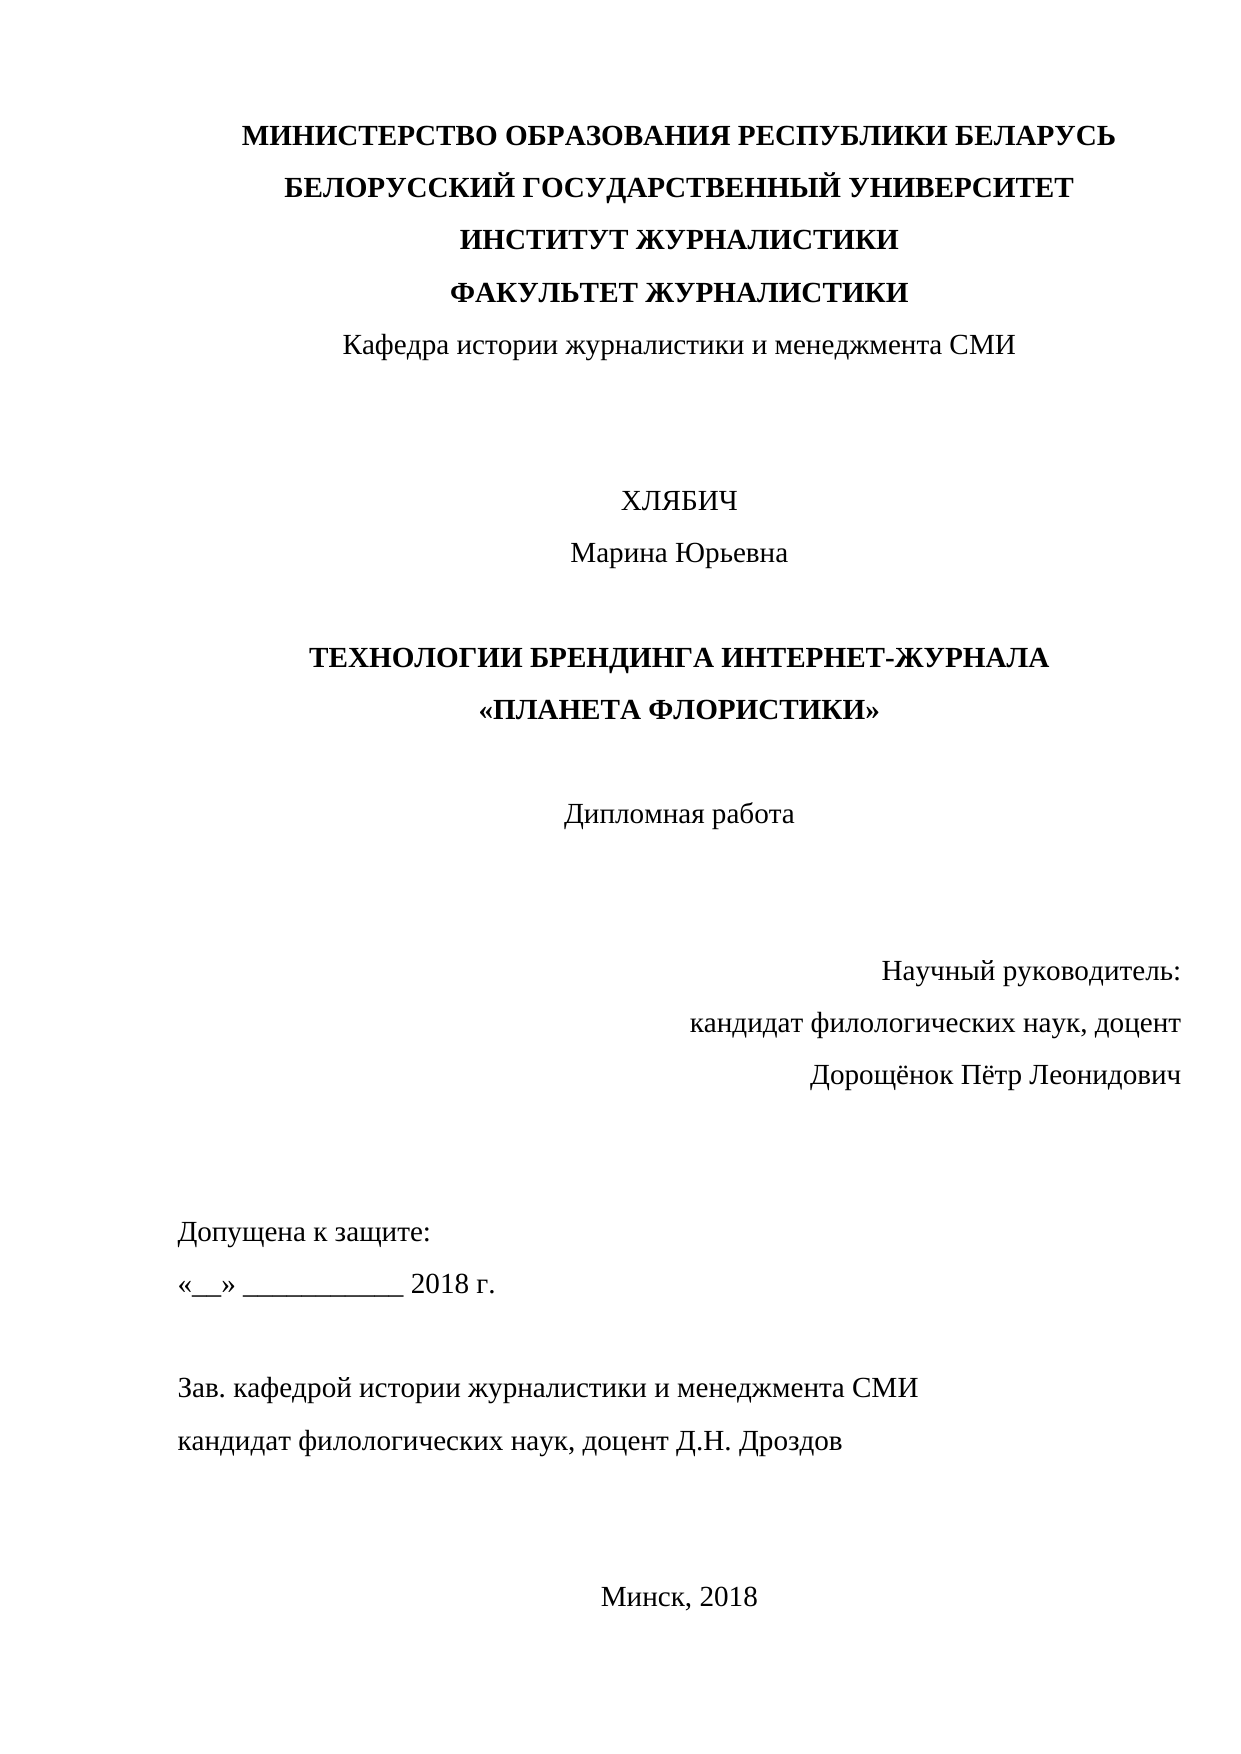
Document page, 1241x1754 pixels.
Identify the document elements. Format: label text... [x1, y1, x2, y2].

text Дипломная работа [177, 797, 1181, 830]
text Зав. кафедрой истории журналистики и менеджмента СМИ [177, 1371, 1181, 1404]
text МИНИСТЕРСТВО ОБРАЗОВАНИЯ РЕСПУБЛИКИ БЕЛАРУСЬ [177, 118, 1181, 152]
text «__» ___________ 2018 г. [177, 1266, 1181, 1300]
text Марина Юрьевна [177, 536, 1181, 569]
text ХЛЯБИЧ [177, 483, 1181, 517]
text ТЕХНОЛОГИИ БРЕНДИНГА ИНТЕРНЕТ-ЖУРНАЛА [177, 640, 1181, 673]
text Допущена к защите: [177, 1214, 1181, 1248]
text кандидат филологических наук, доцент Д.Н. Дроздов [177, 1423, 1181, 1456]
text БЕЛОРУССКИЙ ГОСУДАРСТВЕННЫЙ УНИВЕРСИТЕТ [177, 170, 1181, 204]
text Кафедра истории журналистики и менеджмента СМИ [177, 327, 1181, 360]
text «ПЛАНЕТА ФЛОРИСТИКИ» [177, 692, 1181, 726]
text ФАКУЛЬТЕТ ЖУРНАЛИСТИКИ [177, 275, 1181, 308]
text Дорощёнок Пётр Леонидович [177, 1057, 1181, 1091]
text кандидат филологических наук, доцент [177, 1005, 1181, 1039]
text Минск, 2018 [177, 1579, 1181, 1613]
text Научный руководитель: [177, 953, 1181, 987]
text ИНСТИТУТ ЖУРНАЛИСТИКИ [177, 222, 1181, 256]
